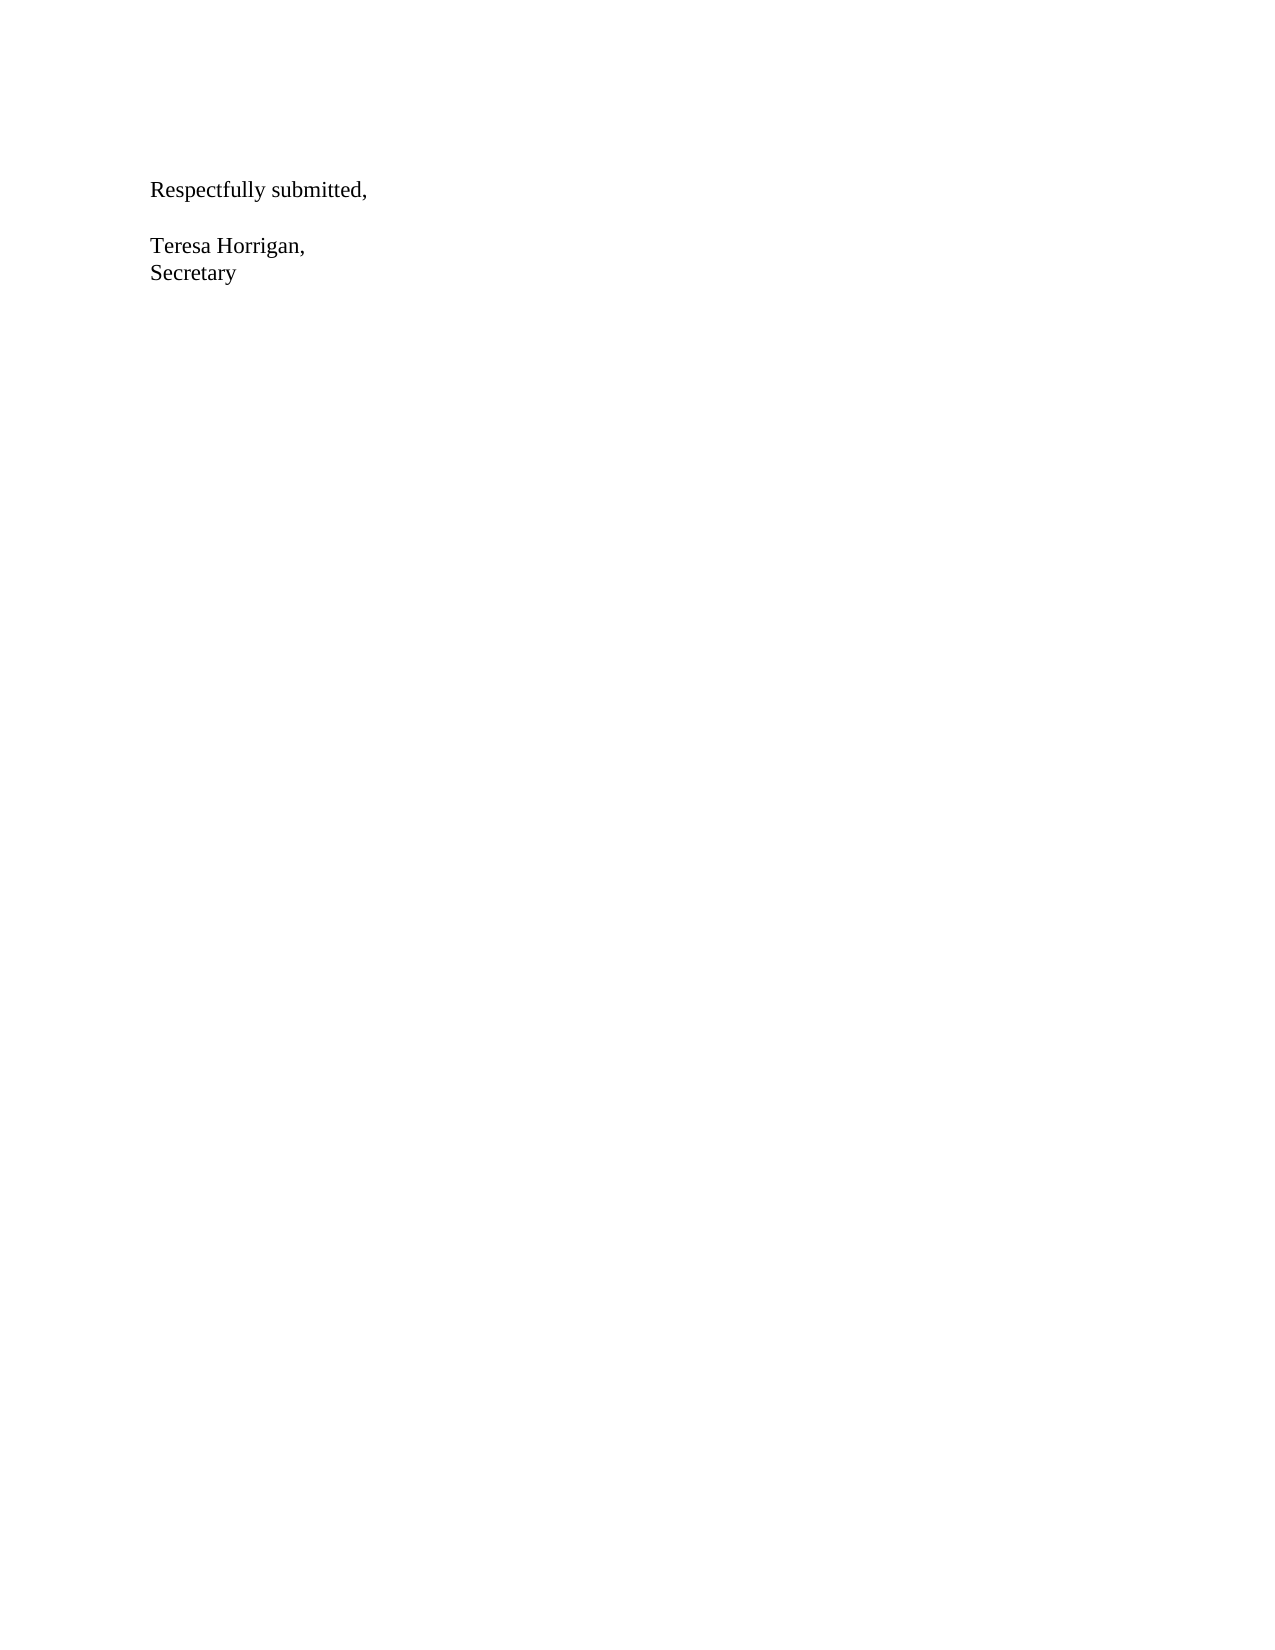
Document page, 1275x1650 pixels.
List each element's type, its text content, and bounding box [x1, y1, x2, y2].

text Secretary [150, 259, 1125, 285]
text Teresa Horrigan, [150, 232, 1125, 259]
text Respectfully submitted, [150, 176, 1125, 203]
